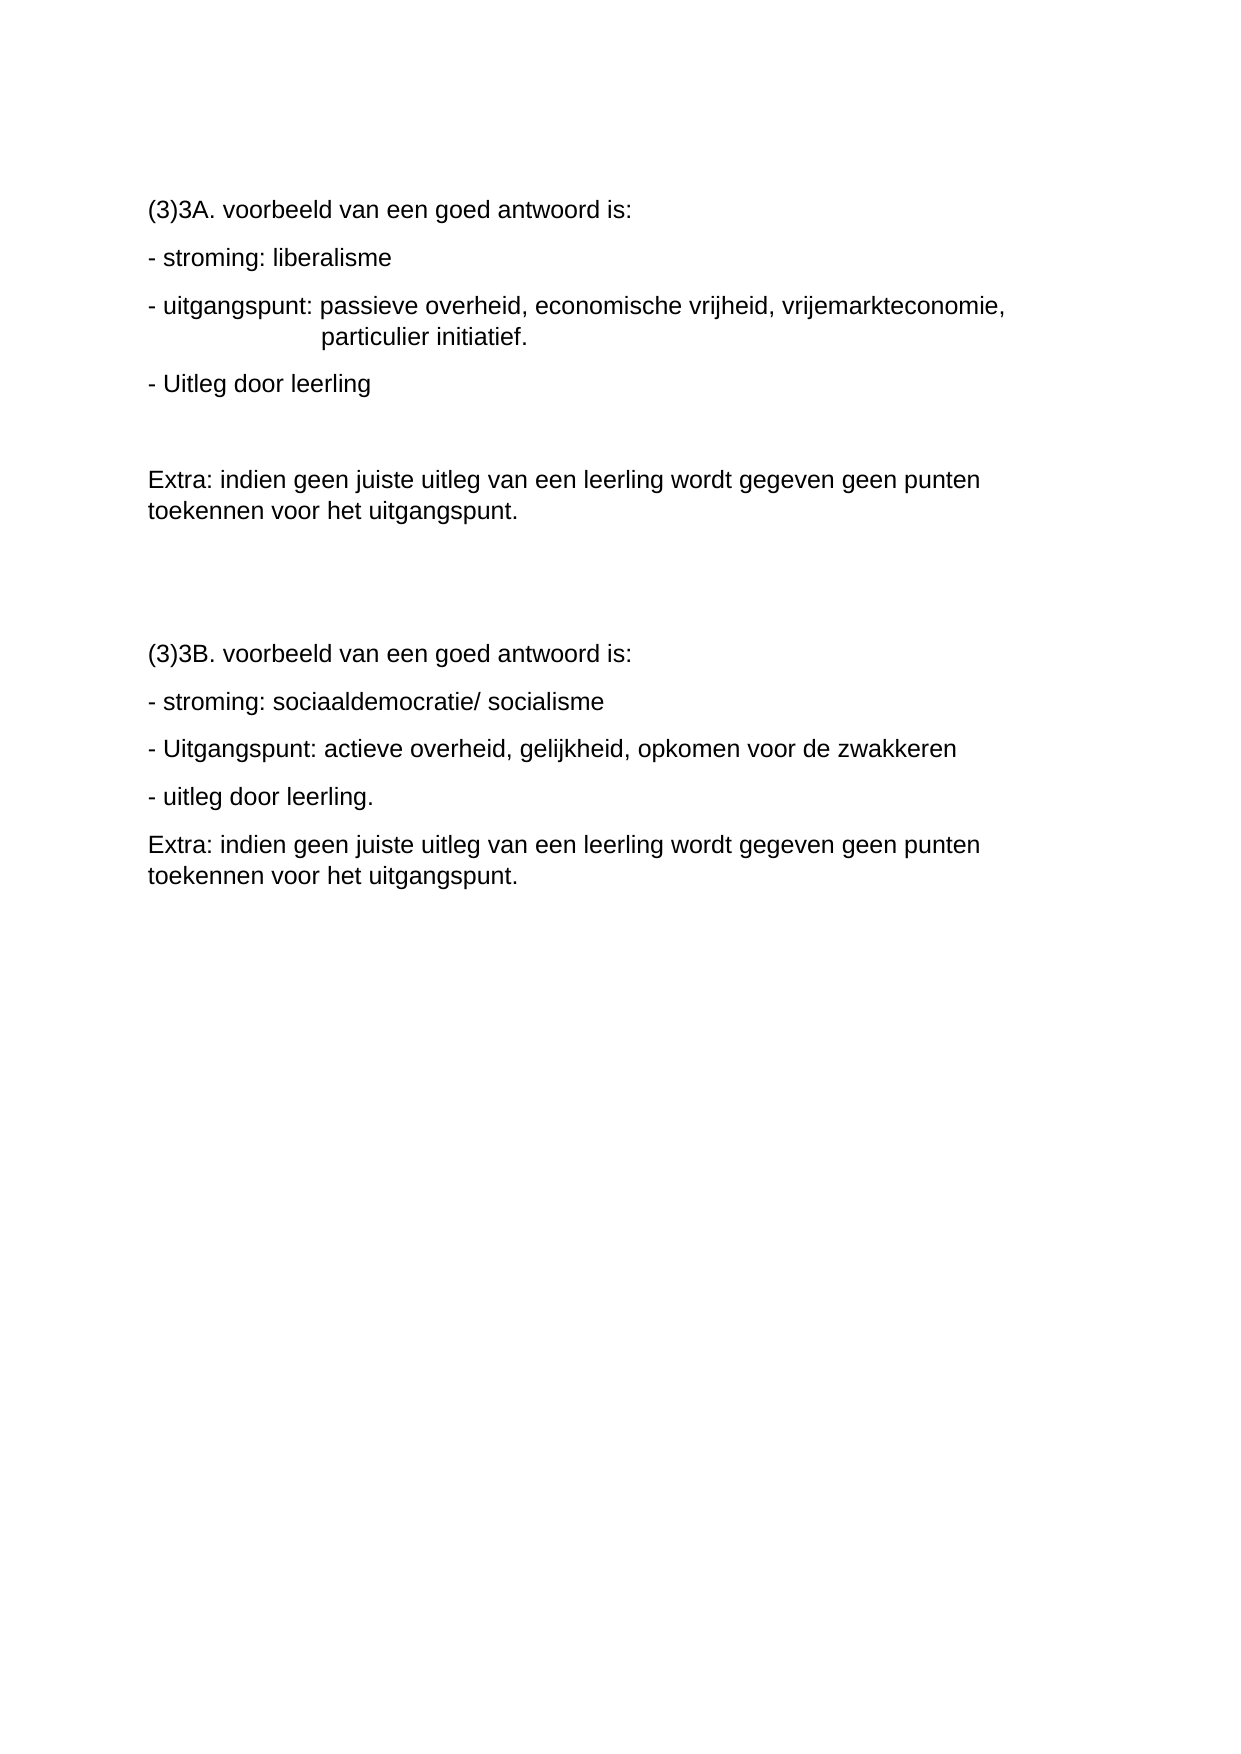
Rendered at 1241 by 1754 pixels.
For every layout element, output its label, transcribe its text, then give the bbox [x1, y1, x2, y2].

text Extra: indien geen juiste uitleg van een leerling wordt gegeven geen punten toekennen voor het uitgangspunt. [148, 465, 1093, 525]
text (3)3A. voorbeeld van een goed antwoord is: [148, 195, 1093, 224]
text - uitleg door leerling. [148, 782, 1093, 811]
text - Uitleg door leerling [148, 369, 1093, 398]
text - uitgangspunt: passieve overheid, economische vrijheid, vrijemarkteconomie, particulier initiatief. [148, 291, 1093, 351]
text Extra: indien geen juiste uitleg van een leerling wordt gegeven geen punten toekennen voor het uitgangspunt. [148, 830, 1093, 890]
text - stroming: sociaaldemocratie/ socialisme [148, 687, 1093, 716]
text (3)3B. voorbeeld van een goed antwoord is: [148, 639, 1093, 668]
text - Uitgangspunt: actieve overheid, gelijkheid, opkomen voor de zwakkeren [148, 734, 1093, 763]
text - stroming: liberalisme [148, 243, 1093, 272]
